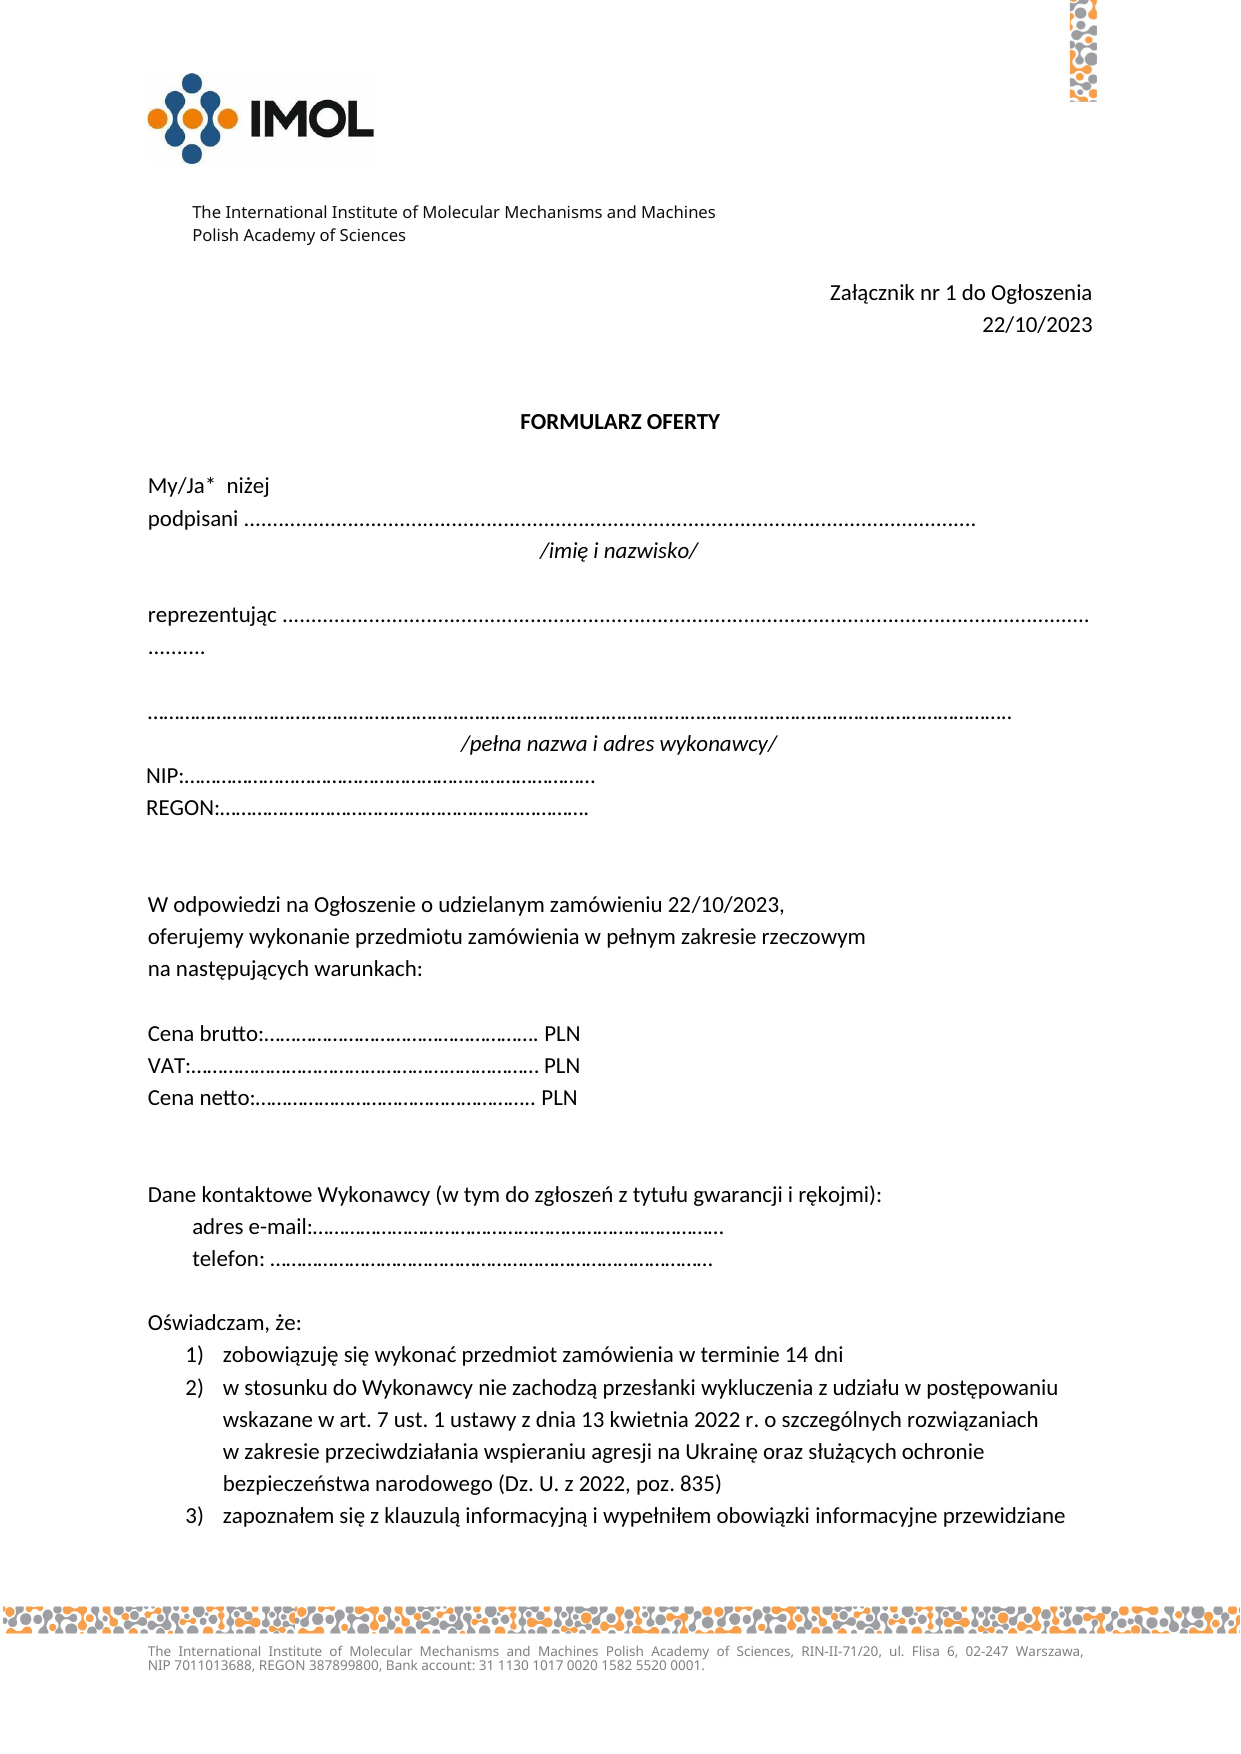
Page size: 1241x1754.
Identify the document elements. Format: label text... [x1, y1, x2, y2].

text My/Ja* niżej podpisani ............................................................................................................................... [148, 472, 1093, 532]
text telefon: ………………………………………………………………………… [192, 1244, 1093, 1272]
text REGON:……………………………………………………………. [146, 793, 1093, 821]
text VAT:………………………………………………………… PLN [148, 1051, 1093, 1079]
text Cena netto:…………………………………………….. PLN [148, 1083, 1093, 1111]
text Oświadczam, że: [148, 1308, 1093, 1336]
text oferujemy wykonanie przedmiotu zamówienia w pełnym zakresie rzeczowym [148, 922, 1093, 950]
text 22/10/2023 [148, 311, 1093, 339]
picture [147, 73, 374, 164]
text /pełna nazwa i adres wykonawcy/ [148, 729, 1093, 757]
picture [1070, 0, 1097, 101]
list zobowiązuję się wykonać przedmiot zamówienia w terminie 14 dni [185, 1341, 1093, 1369]
list w stosunku do Wykonawcy nie zachodzą przesłanki wykluczenia z udziału w postępowaniu wskazane w art. 7 ust. 1 ustawy z dnia 13 kwietnia 2022 r. o szczególnych rozwiązaniach w zakresie przeciwdziałania wspieraniu agresji na Ukrainę oraz służących ochronie bezpieczeństwa narodowego (Dz. U. z 2022, poz. 835) [185, 1373, 1093, 1497]
text NIP:…………………………………………………………………… [146, 761, 1093, 789]
picture [3, 1605, 1240, 1634]
text na następujących warunkach: [148, 954, 1093, 982]
text adres e-mail:…………………………………………………………………… [192, 1212, 1093, 1240]
text ……………………………………………………………………………………………………………………………………………….. [148, 697, 1093, 725]
text W odpowiedzi na Ogłoszenie o udzielanym zamówieniu 22/10/2023, [148, 890, 1093, 918]
text Cena brutto:……………………………………………. PLN [148, 1019, 1093, 1047]
text FORMULARZ OFERTY [148, 407, 1093, 435]
text Załącznik nr 1 do Ogłoszenia [148, 278, 1093, 306]
text Dane kontaktowe Wykonawcy (w tym do zgłoszeń z tytułu gwarancji i rękojmi): [148, 1180, 1093, 1208]
text reprezentując ...................................................................................................................................................... [148, 600, 1093, 661]
text /imię i nazwisko/ [148, 536, 1093, 564]
